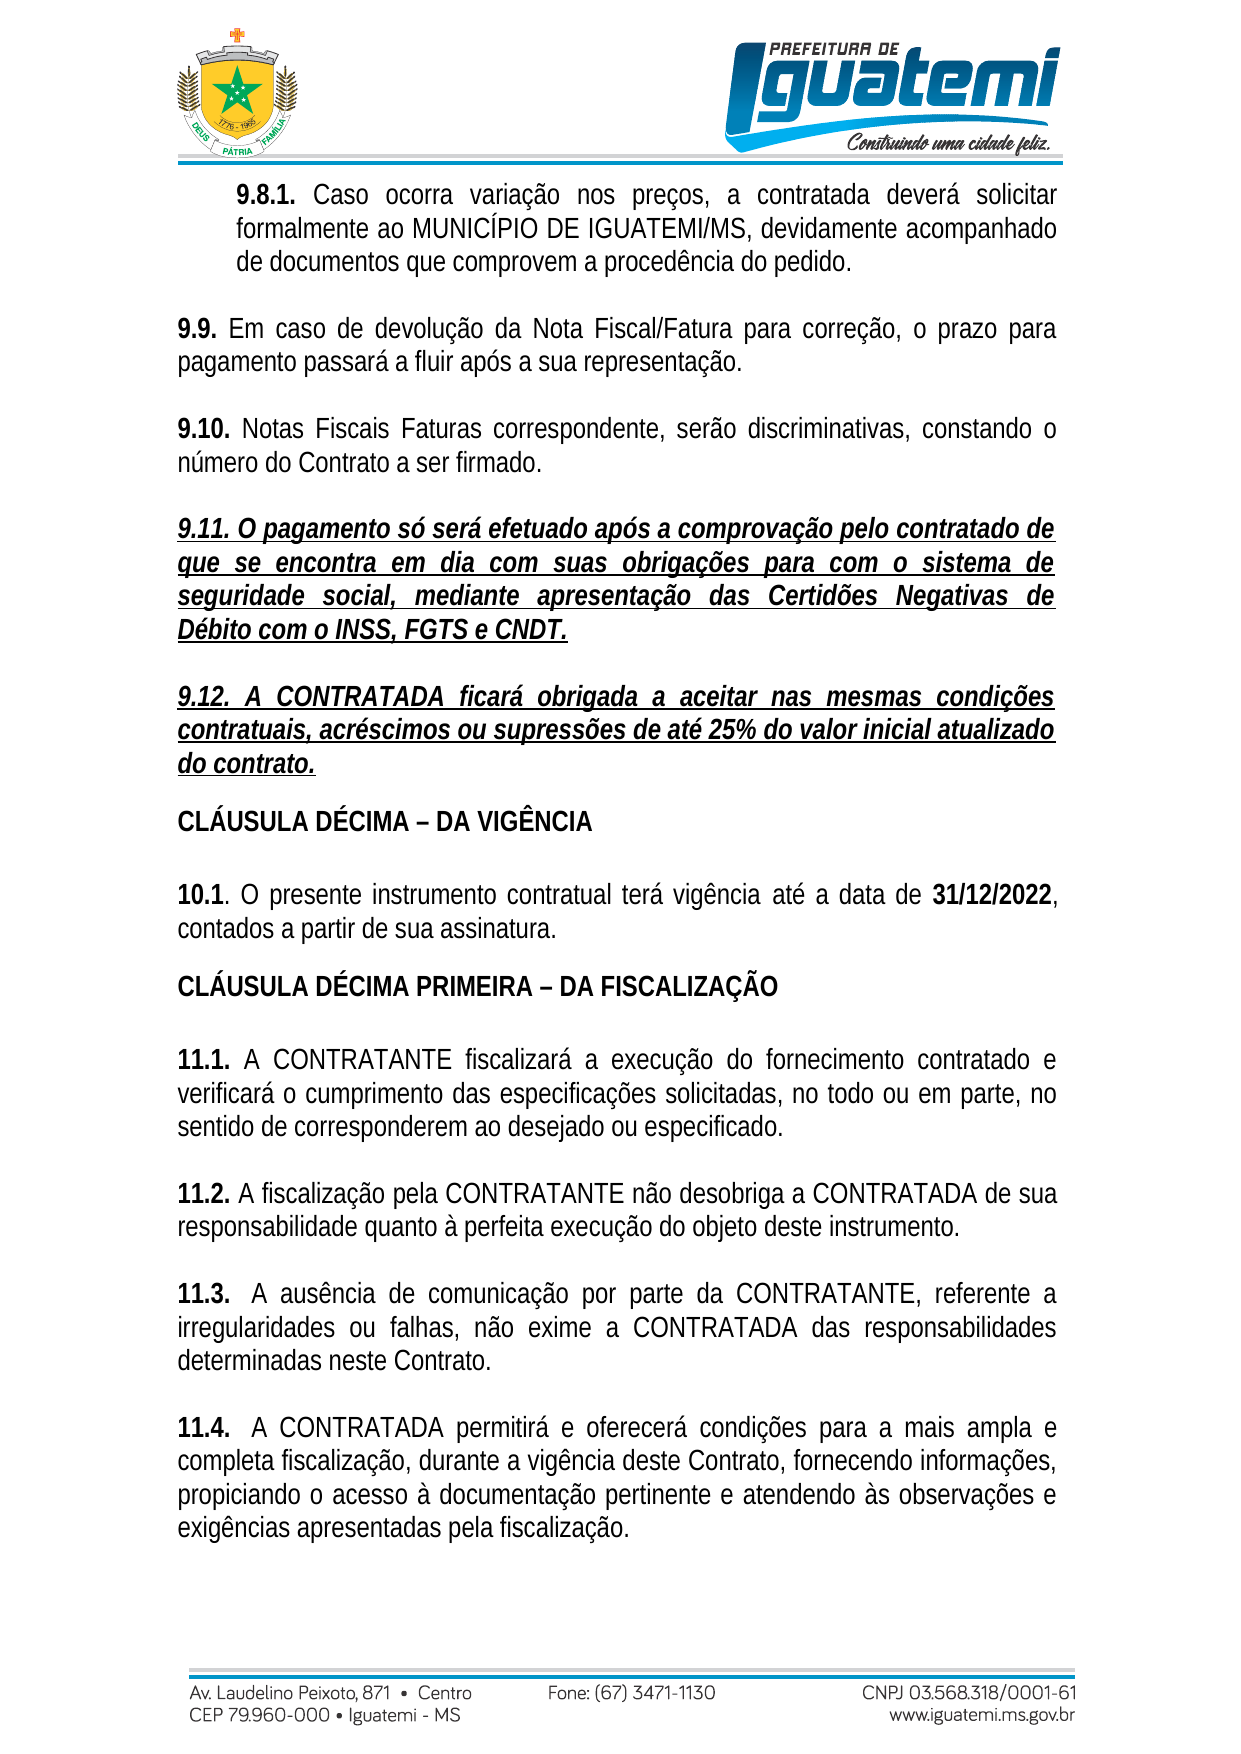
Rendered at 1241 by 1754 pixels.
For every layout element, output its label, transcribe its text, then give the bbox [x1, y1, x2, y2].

text 9.11. O pagamento só será efetuado após a comprovação pelo contratado de que se encontra em dia com suas obrigações para com o sistema de seguridade social, mediante apresentação das Certidões Negativas de Débito com o INSS, FGTS e CNDT. [177, 512, 1058, 645]
text 11.3. A ausência de comunicação por parte da CONTRATANTE, referente a irregularidades ou falhas, não exime a CONTRATADA das responsabilidades determinadas neste Contrato. [177, 1276, 1058, 1377]
text 11.2. A fiscalização pela CONTRATANTE não desobriga a CONTRATADA de sua responsabilidade quanto à perfeita execução do objeto deste instrumento. [177, 1176, 1058, 1243]
subtitle CLÁUSULA DÉCIMA PRIMEIRA – DA FISCALIZAÇÃO [177, 969, 1058, 1003]
text 9.10. Notas Fiscais Faturas correspondente, serão discriminativas, constando o número do Contrato a ser firmado. [177, 411, 1058, 478]
text 9.12. A contratada ficará obrigada a aceitar nas mesmas condições contratuais, acréscimos ou supressões de até 25% do valor inicial atualizado do contrato. [177, 679, 1058, 779]
subtitle CLÁUSULA DÉCIMA – DA VIGÊNCIA [177, 804, 1058, 838]
text 9.9. Em caso de devolução da Nota Fiscal/Fatura para correção, o prazo para pagamento passará a fluir após a sua representação. [177, 311, 1058, 378]
text 9.8.1. Caso ocorra variação nos preços, a contratada deverá solicitar formalmente ao MUNICÍPIO DE IGUATEMI/MS, devidamente acompanhado de documentos que comprovem a procedência do pedido. [236, 177, 1058, 278]
text 11.1. A CONTRATANTE fiscalizará a execução do fornecimento contratado e verificará o cumprimento das especificações solicitadas, no todo ou em parte, no sentido de corresponderem ao desejado ou especificado. [177, 1042, 1058, 1143]
text 10.1. O presente instrumento contratual terá vigência até a data de 31/12/2022, contados a partir de sua assinatura. [177, 877, 1058, 944]
text 11.4. A CONTRATADA permitirá e oferecerá condições para a mais ampla e completa fiscalização, durante a vigência deste Contrato, fornecendo informações, propiciando o acesso à documentação pertinente e atendendo às observações e exigências apresentadas pela fiscalização. [177, 1410, 1058, 1544]
